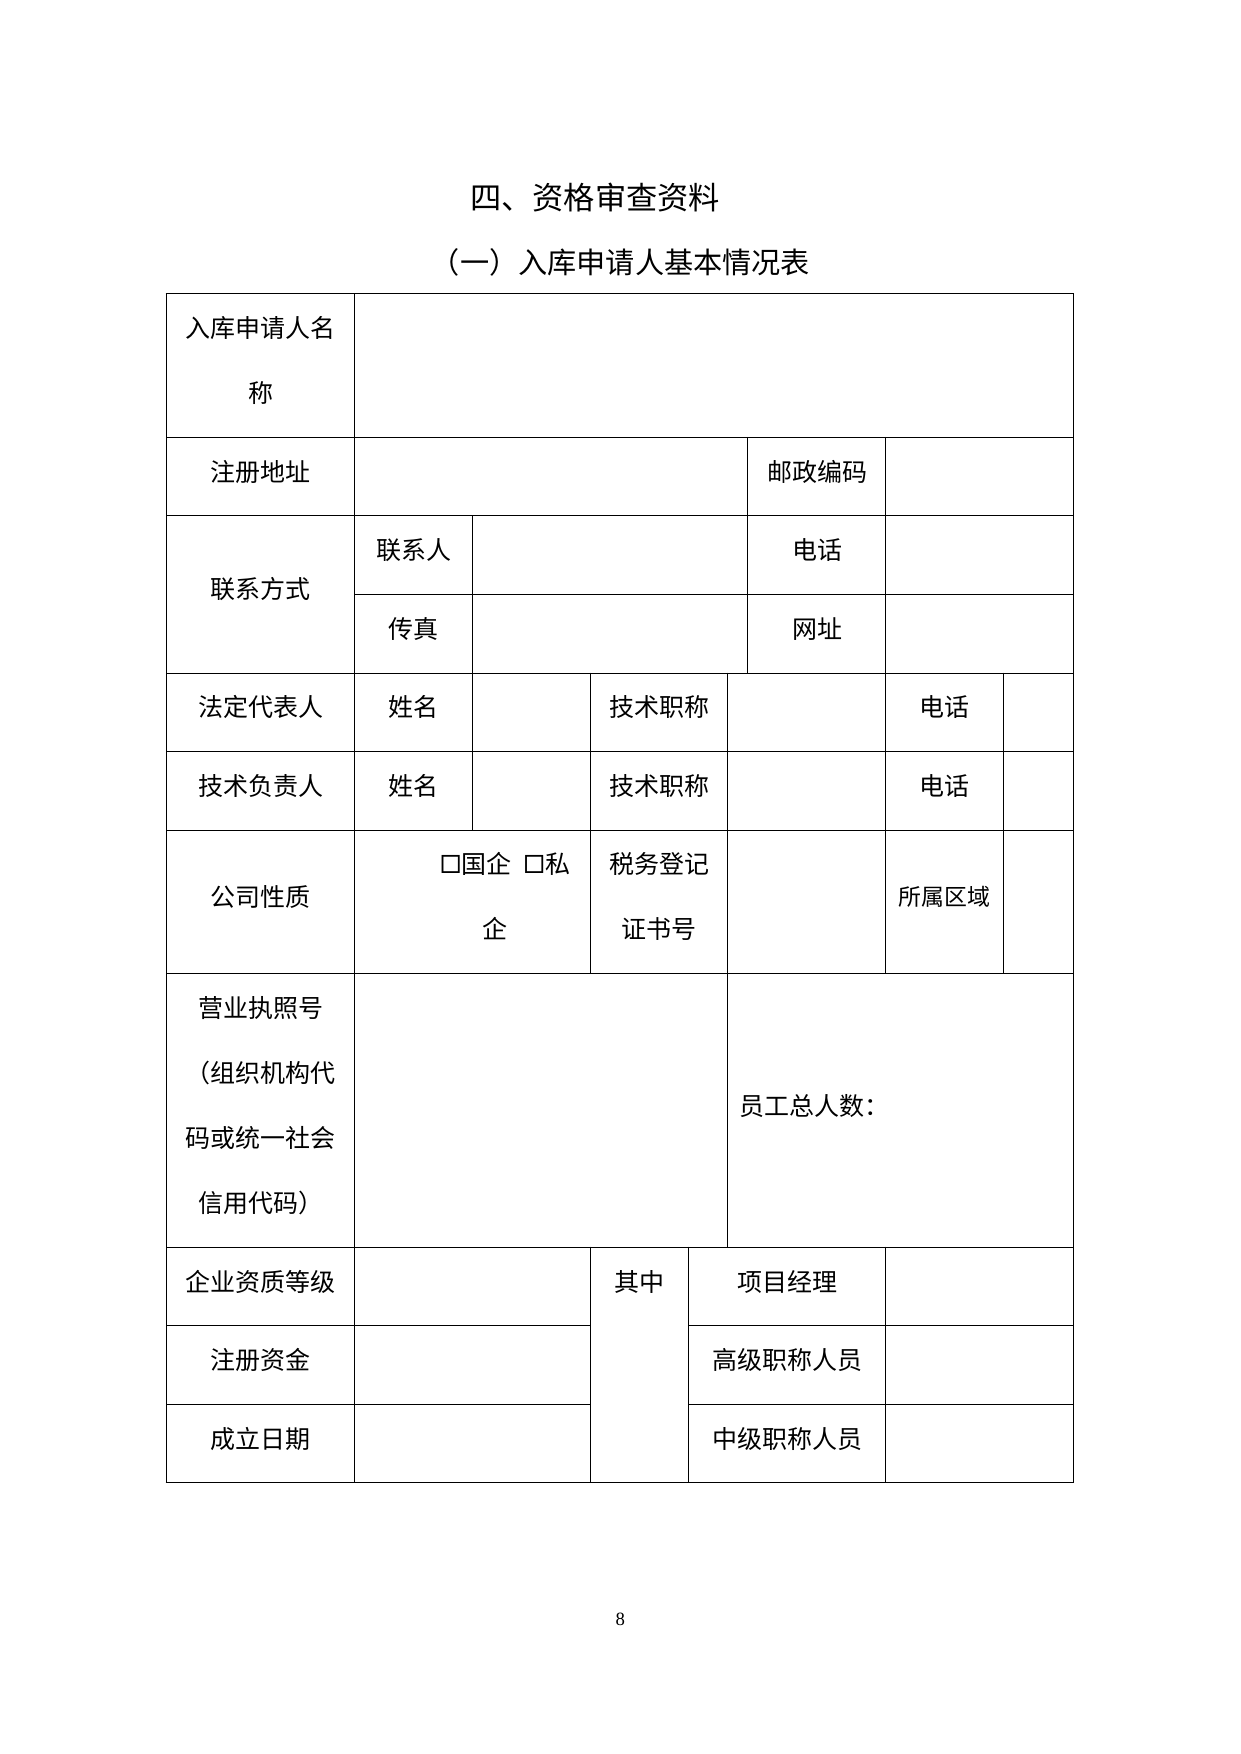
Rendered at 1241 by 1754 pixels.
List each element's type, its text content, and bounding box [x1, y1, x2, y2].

table_cell [473, 674, 590, 751]
table_cell 电话 [748, 516, 885, 594]
table_cell [886, 1248, 1073, 1325]
table_cell [1004, 674, 1073, 751]
table_cell [728, 752, 885, 829]
table_cell 成立日期 [167, 1405, 354, 1482]
table_cell [1004, 752, 1073, 829]
table_cell [886, 438, 1073, 515]
table_cell [473, 595, 747, 672]
table_cell [1004, 831, 1073, 973]
table_cell 项目经理 [689, 1248, 885, 1325]
table_cell [728, 831, 885, 973]
table_cell 中级职称人员 [689, 1405, 885, 1482]
table_cell [886, 516, 1073, 594]
table_cell [355, 1405, 590, 1482]
table_cell 联系人 [355, 516, 472, 594]
table_cell 技术职称 [591, 674, 727, 751]
table_cell 法定代表人 [167, 674, 354, 751]
table_cell 网址 [748, 595, 885, 672]
table_cell [355, 974, 727, 1247]
text 四、资格审查资料 [187, 163, 908, 228]
table_cell 联系方式 [167, 516, 354, 672]
table_cell 技术负责人 [167, 752, 354, 829]
table_cell [886, 595, 1073, 672]
table_cell 电话 [886, 752, 1003, 829]
table_cell 注册地址 [167, 438, 354, 515]
table_cell [473, 752, 590, 829]
table_cell 员工总人数： [728, 974, 1073, 1247]
table_cell [473, 516, 747, 594]
table_cell [355, 1326, 590, 1404]
table_cell 其中 [591, 1248, 688, 1482]
table_cell 营业执照号（组织机构代码或统一社会信用代码） [167, 974, 354, 1247]
table_header [355, 294, 1073, 437]
table_cell [355, 1248, 590, 1325]
table_cell 税务登记证书号 [591, 831, 727, 973]
table_cell 高级职称人员 [689, 1326, 885, 1404]
table_cell [355, 438, 747, 515]
table_cell 邮政编码 [748, 438, 885, 515]
table_header 入库申请人名称 [167, 294, 354, 437]
text （一）入库申请人基本情况表 [187, 228, 1053, 293]
table_cell 技术职称 [591, 752, 727, 829]
table_cell [728, 674, 885, 751]
table_cell 电话 [886, 674, 1003, 751]
table_cell 姓名 [355, 674, 472, 751]
table_cell 传真 [355, 595, 472, 672]
table_cell 企业资质等级 [167, 1248, 354, 1325]
table_cell 所属区域 [886, 831, 1003, 973]
table_cell 公司性质 [167, 831, 354, 973]
table_cell 国企 私企 [355, 831, 590, 973]
table_cell 注册资金 [167, 1326, 354, 1404]
table_cell 姓名 [355, 752, 472, 829]
table_cell [886, 1326, 1073, 1404]
table_cell [886, 1405, 1073, 1482]
